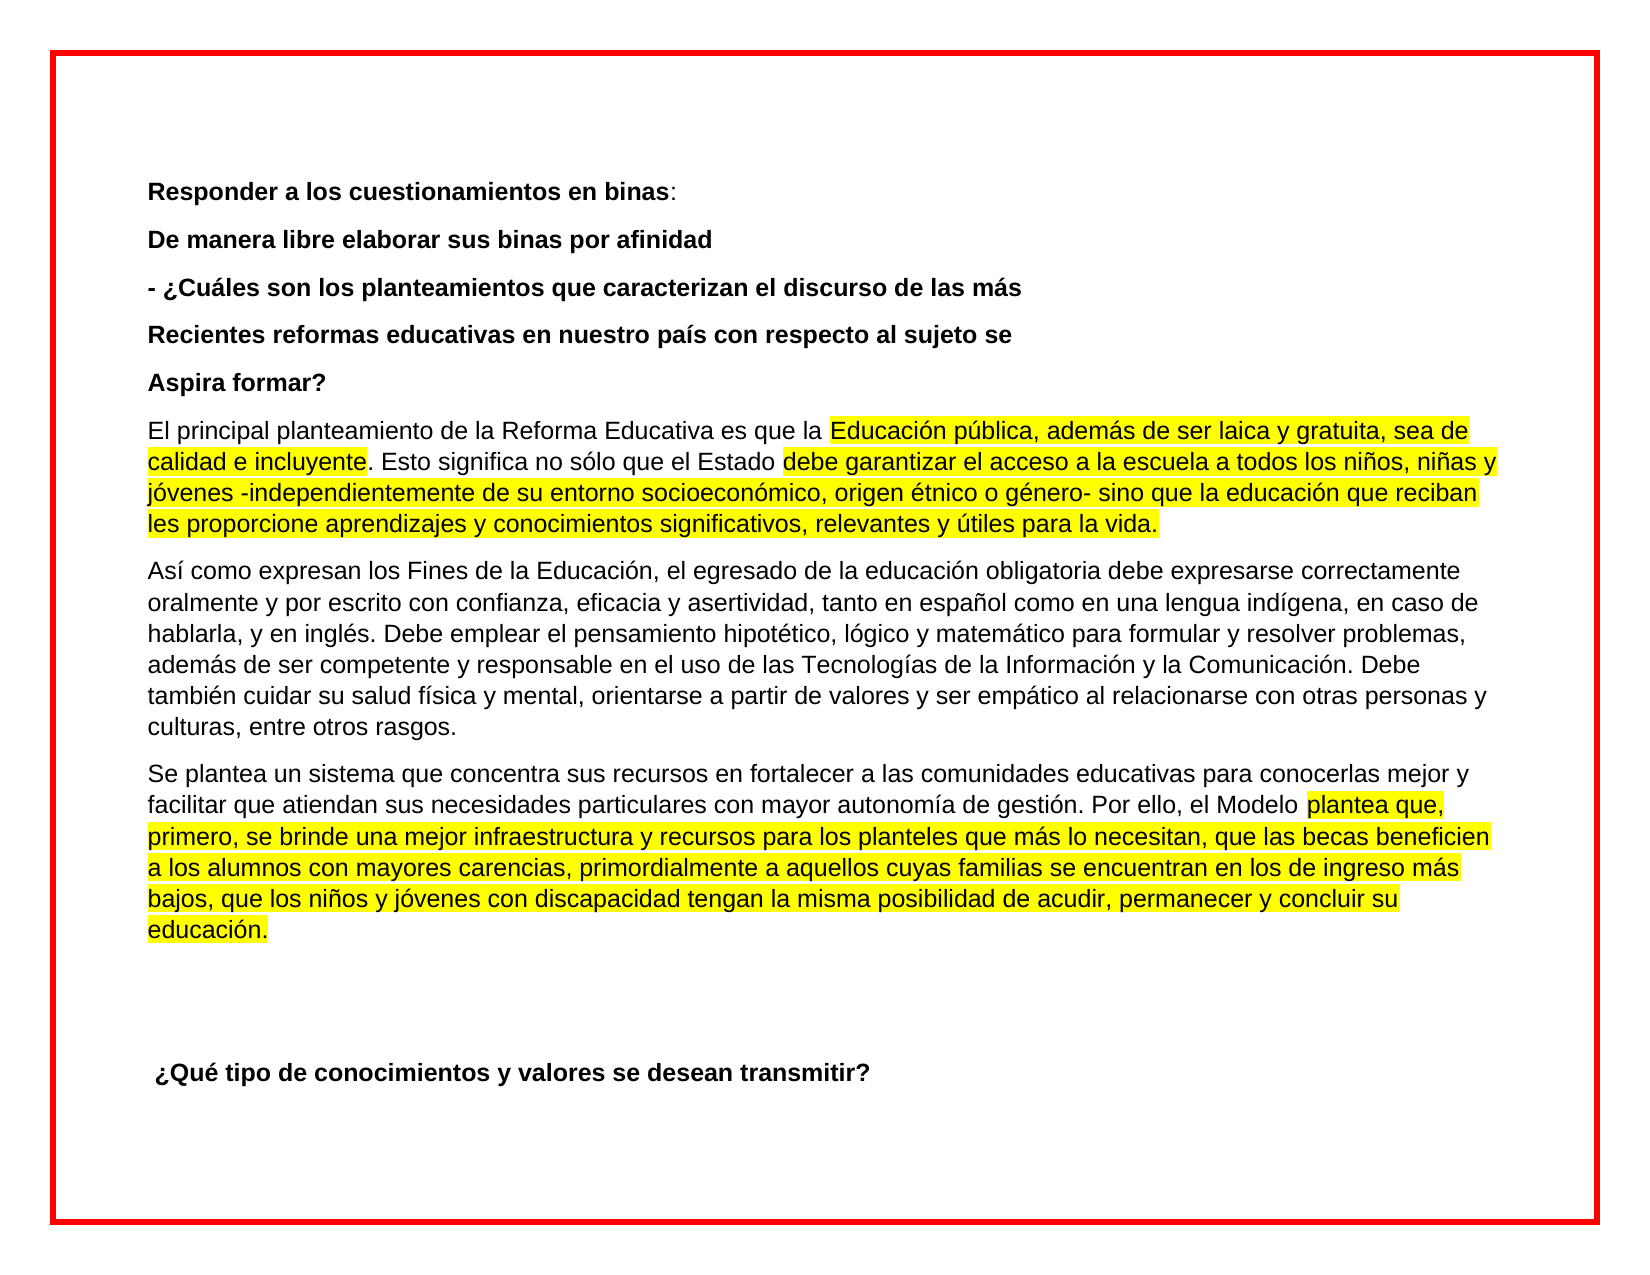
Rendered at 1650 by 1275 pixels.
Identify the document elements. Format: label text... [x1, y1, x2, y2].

text Responder a los cuestionamientos en binas: [147, 177, 1502, 206]
text Recientes reformas educativas en nuestro país con respecto al sujeto se [147, 320, 1502, 349]
text ¿Qué tipo de conocimientos y valores se desean transmitir? [147, 1058, 1502, 1087]
text - ¿Cuáles son los planteamientos que caracterizan el discurso de las más [147, 273, 1502, 301]
text Así como expresan los Fines de la Educación, el egresado de la educación obligatoria debe expresarse correctamente oralmente y por escrito con confianza, eficacia y asertividad, tanto en español como en una lengua indígena, en caso de hablarla, y en inglés. Debe emplear el pensamiento hipotético, lógico y matemático para formular y resolver problemas, además de ser competente y responsable en el uso de las Tecnologías de la Información y la Comunicación. Debe también cuidar su salud física y mental, orientarse a partir de valores y ser empático al relacionarse con otras personas y culturas, entre otros rasgos. [147, 557, 1502, 741]
text De manera libre elaborar sus binas por afinidad [147, 225, 1502, 254]
text Aspira formar? [147, 368, 1502, 397]
text El principal planteamiento de la Reforma Educativa es que la Educación pública, además de ser laica y gratuita, sea de calidad e incluyente. Esto significa no sólo que el Estado debe garantizar el acceso a la escuela a todos los niños, niñas y jóvenes -independientemente de su entorno socioeconómico, origen étnico o género- sino que la educación que reciban les proporcione aprendizajes y conocimientos significativos, relevantes y útiles para la vida. [147, 416, 1502, 538]
text Se plantea un sistema que concentra sus recursos en fortalecer a las comunidades educativas para conocerlas mejor y facilitar que atiendan sus necesidades particulares con mayor autonomía de gestión. Por ello, el Modelo plantea que, primero, se brinde una mejor infraestructura y recursos para los planteles que más lo necesitan, que las becas beneficien a los alumnos con mayores carencias, primordialmente a aquellos cuyas familias se encuentran en los de ingreso más bajos, que los niños y jóvenes con discapacidad tengan la misma posibilidad de acudir, permanecer y concluir su educación. [147, 759, 1502, 943]
